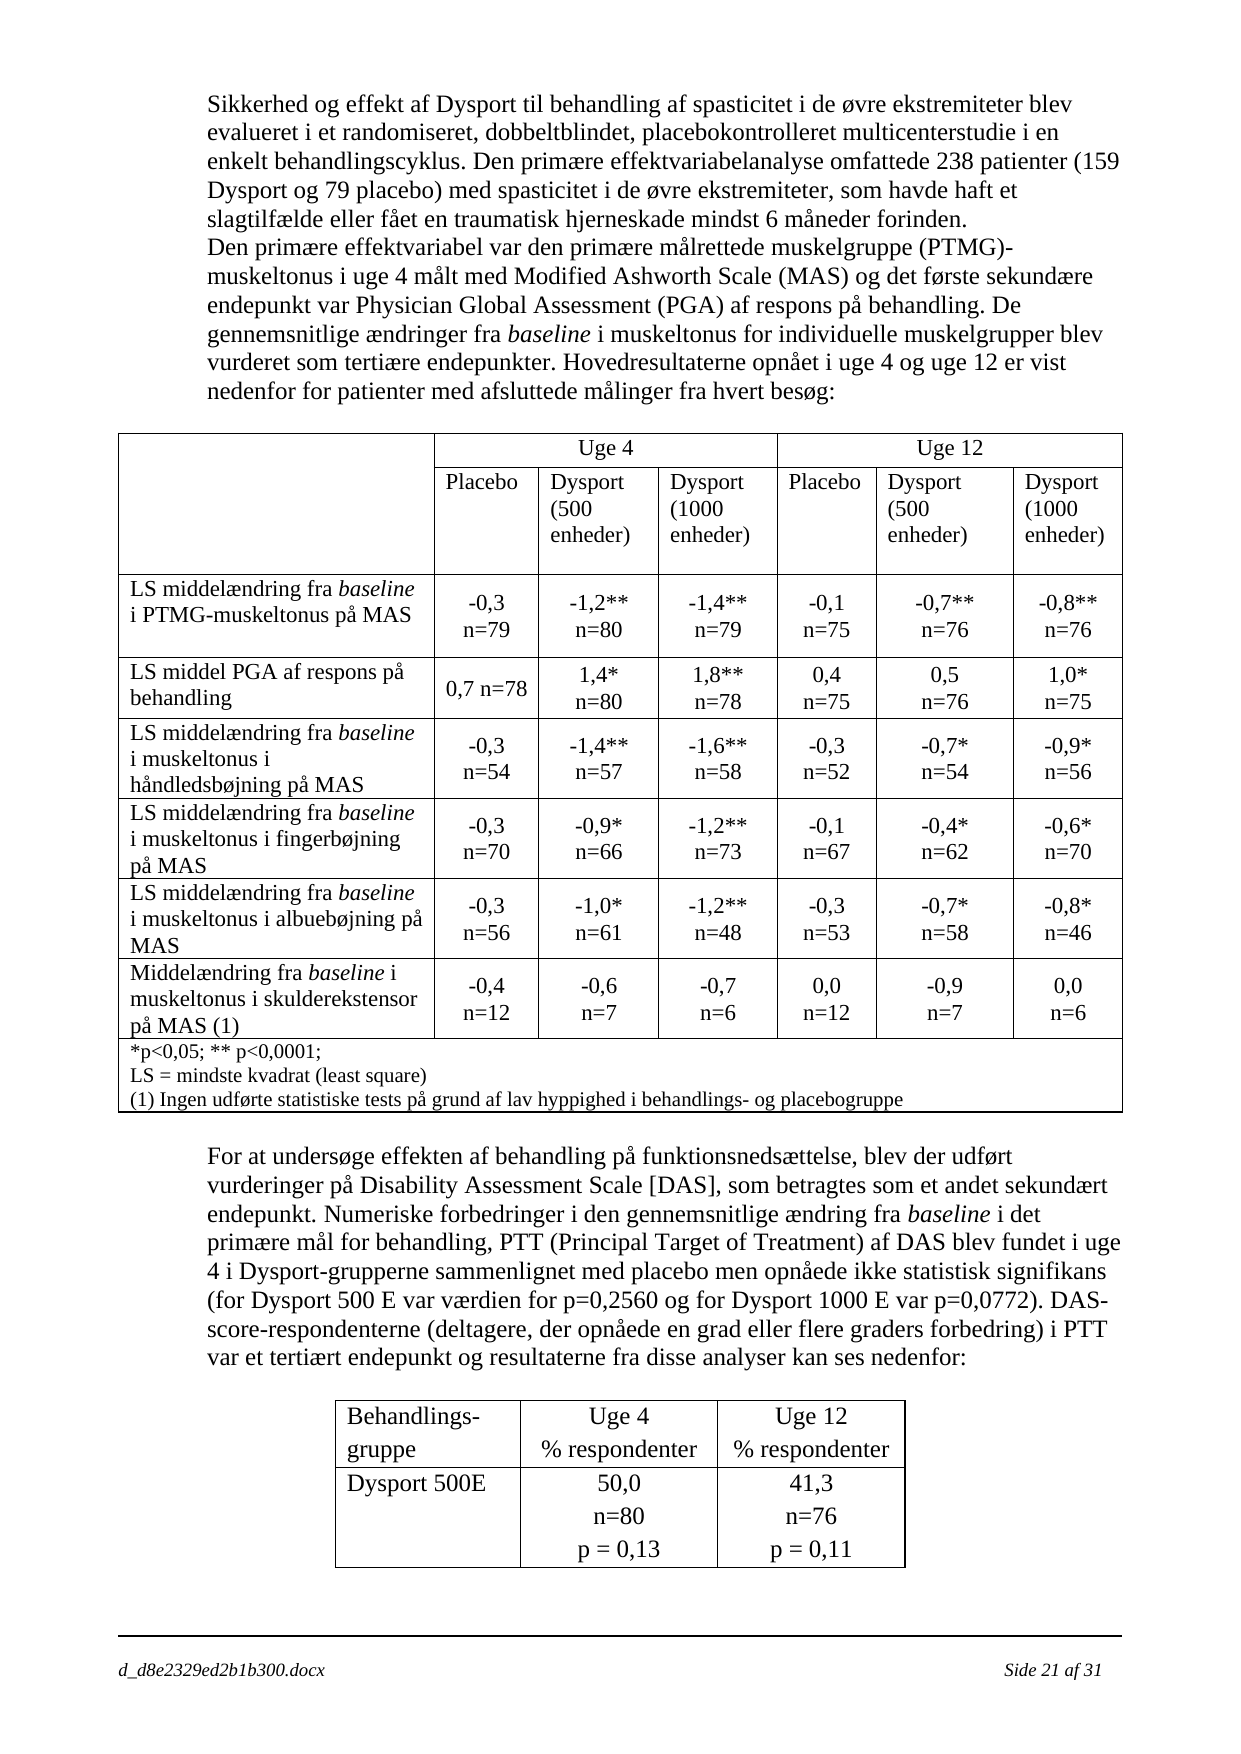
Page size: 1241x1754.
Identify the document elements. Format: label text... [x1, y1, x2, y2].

table_cell -1,2** n=80 [539, 575, 658, 657]
table_cell -0,9* n=56 [1014, 719, 1122, 798]
table_cell LS middelændring fra baseline i muskeltonus i albuebøjning på MAS [119, 879, 434, 958]
table_header Uge 12 % respondenter [718, 1401, 904, 1467]
table_cell Dysport (1000 enheder) [1014, 468, 1122, 574]
table_cell *p<0,05; ** p<0,0001; LS = mindste kvadrat (least square) (1) Ingen udførte statistiske tests på grund af lav hyppighed i behandlings- og placebogruppe [119, 1039, 1122, 1111]
table_cell -0,6* n=70 [1014, 799, 1122, 878]
table_cell -0,3 n=70 [435, 799, 538, 878]
table_cell Middelændring fra baseline i muskeltonus i skulderekstensor på MAS (1) [119, 959, 434, 1038]
table_cell -1,0* n=61 [539, 879, 658, 958]
table_header Behandlings-gruppe [336, 1401, 520, 1467]
table_cell Placebo [778, 468, 876, 574]
table_cell -1,4** n=79 [659, 575, 777, 657]
table_header Uge 4 % respondenter [521, 1401, 717, 1467]
table_cell -0,9 n=7 [877, 959, 1013, 1038]
table_cell Dysport (1000 enheder) [659, 468, 777, 574]
table_cell -1,6** n=58 [659, 719, 777, 798]
table_cell -0,7** n=76 [877, 575, 1013, 657]
table_cell -0,3 n=53 [778, 879, 876, 958]
table_cell LS middelændring fra baseline i PTMG-muskeltonus på MAS [119, 575, 434, 657]
table_cell Placebo [435, 468, 538, 574]
table_header Uge 4 [435, 434, 777, 467]
table_cell -0,7* n=58 [877, 879, 1013, 958]
table_cell -0,3 n=79 [435, 575, 538, 657]
table_cell 0,5 n=76 [877, 658, 1013, 718]
table_cell -0,4* n=62 [877, 799, 1013, 878]
table_cell 0,0 n=12 [778, 959, 876, 1038]
table_cell -0,6 n=7 [539, 959, 658, 1038]
table_cell 50,0 n=80 p = 0,13 [521, 1468, 717, 1567]
table_cell Dysport (500 enheder) [539, 468, 658, 574]
table_cell 1,8** n=78 [659, 658, 777, 718]
table_cell -0,3 n=56 [435, 879, 538, 958]
table_cell 41,3 n=76 p = 0,11 [718, 1468, 904, 1567]
table_cell LS middelændring fra baseline i muskeltonus i håndledsbøjning på MAS [119, 719, 434, 798]
table_cell 0,0 n=6 [1014, 959, 1122, 1038]
table_cell -0,3 n=52 [778, 719, 876, 798]
table_cell 0,7 n=78 [435, 658, 538, 718]
table_header Uge 12 [778, 434, 1122, 467]
table_cell Dysport (500 enheder) [877, 468, 1013, 574]
table_cell -0,8* n=46 [1014, 879, 1122, 958]
table_cell -0,9* n=66 [539, 799, 658, 878]
table_cell -0,8** n=76 [1014, 575, 1122, 657]
table_cell LS middel PGA af respons på behandling [119, 658, 434, 718]
table_cell 1,4* n=80 [539, 658, 658, 718]
text Den primære effektvariabel var den primære målrettede muskelgruppe (PTMG)-muskeltonus i uge 4 målt med Modified Ashworth Scale (MAS) og det første sekundære endepunkt var Physician Global Assessment (PGA) af respons på behandling. De gennemsnitlige ændringer fra baseline i muskeltonus for individuelle muskelgrupper blev vurderet som tertiære endepunkter. Hovedresultaterne opnået i uge 4 og uge 12 er vist nedenfor for patienter med afsluttede målinger fra hvert besøg: [207, 232, 1122, 405]
table_cell LS middelændring fra baseline i muskeltonus i fingerbøjning på MAS [119, 799, 434, 878]
table_cell 0,4 n=75 [778, 658, 876, 718]
text For at undersøge effekten af behandling på funktionsnedsættelse, blev der udført vurderinger på Disability Assessment Scale [DAS], som betragtes som et andet sekundært endepunkt. Numeriske forbedringer i den gennemsnitlige ændring fra baseline i det primære mål for behandling, PTT (Principal Target of Treatment) af DAS blev fundet i uge 4 i Dysport-grupperne sammenlignet med placebo men opnåede ikke statistisk signifikans (for Dysport 500 E var værdien for p=0,2560 og for Dysport 1000 E var p=0,0772). DAS-score-respondenterne (deltagere, der opnåede en grad eller flere graders forbedring) i PTT var et tertiært endepunkt og resultaterne fra disse analyser kan ses nedenfor: [207, 1141, 1122, 1371]
table_cell -1,2** n=73 [659, 799, 777, 878]
table_cell -0,1 n=67 [778, 799, 876, 878]
table_cell -0,1 n=75 [778, 575, 876, 657]
table_cell -1,2** n=48 [659, 879, 777, 958]
table_cell -0,3 n=54 [435, 719, 538, 798]
table_cell -0,7* n=54 [877, 719, 1013, 798]
table_cell 1,0* n=75 [1014, 658, 1122, 718]
text Sikkerhed og effekt af Dysport til behandling af spasticitet i de øvre ekstremiteter blev evalueret i et randomiseret, dobbeltblindet, placebokontrolleret multicenterstudie i en enkelt behandlingscyklus. Den primære effektvariabelanalyse omfattede 238 patienter (159 Dysport og 79 placebo) med spasticitet i de øvre ekstremiteter, som havde haft et slagtilfælde eller fået en traumatisk hjerneskade mindst 6 måneder forinden. [207, 89, 1122, 232]
table_cell -0,7 n=6 [659, 959, 777, 1038]
table_header [119, 434, 434, 574]
table_cell -0,4 n=12 [435, 959, 538, 1038]
table_cell Dysport 500E [336, 1468, 520, 1567]
table_cell -1,4** n=57 [539, 719, 658, 798]
